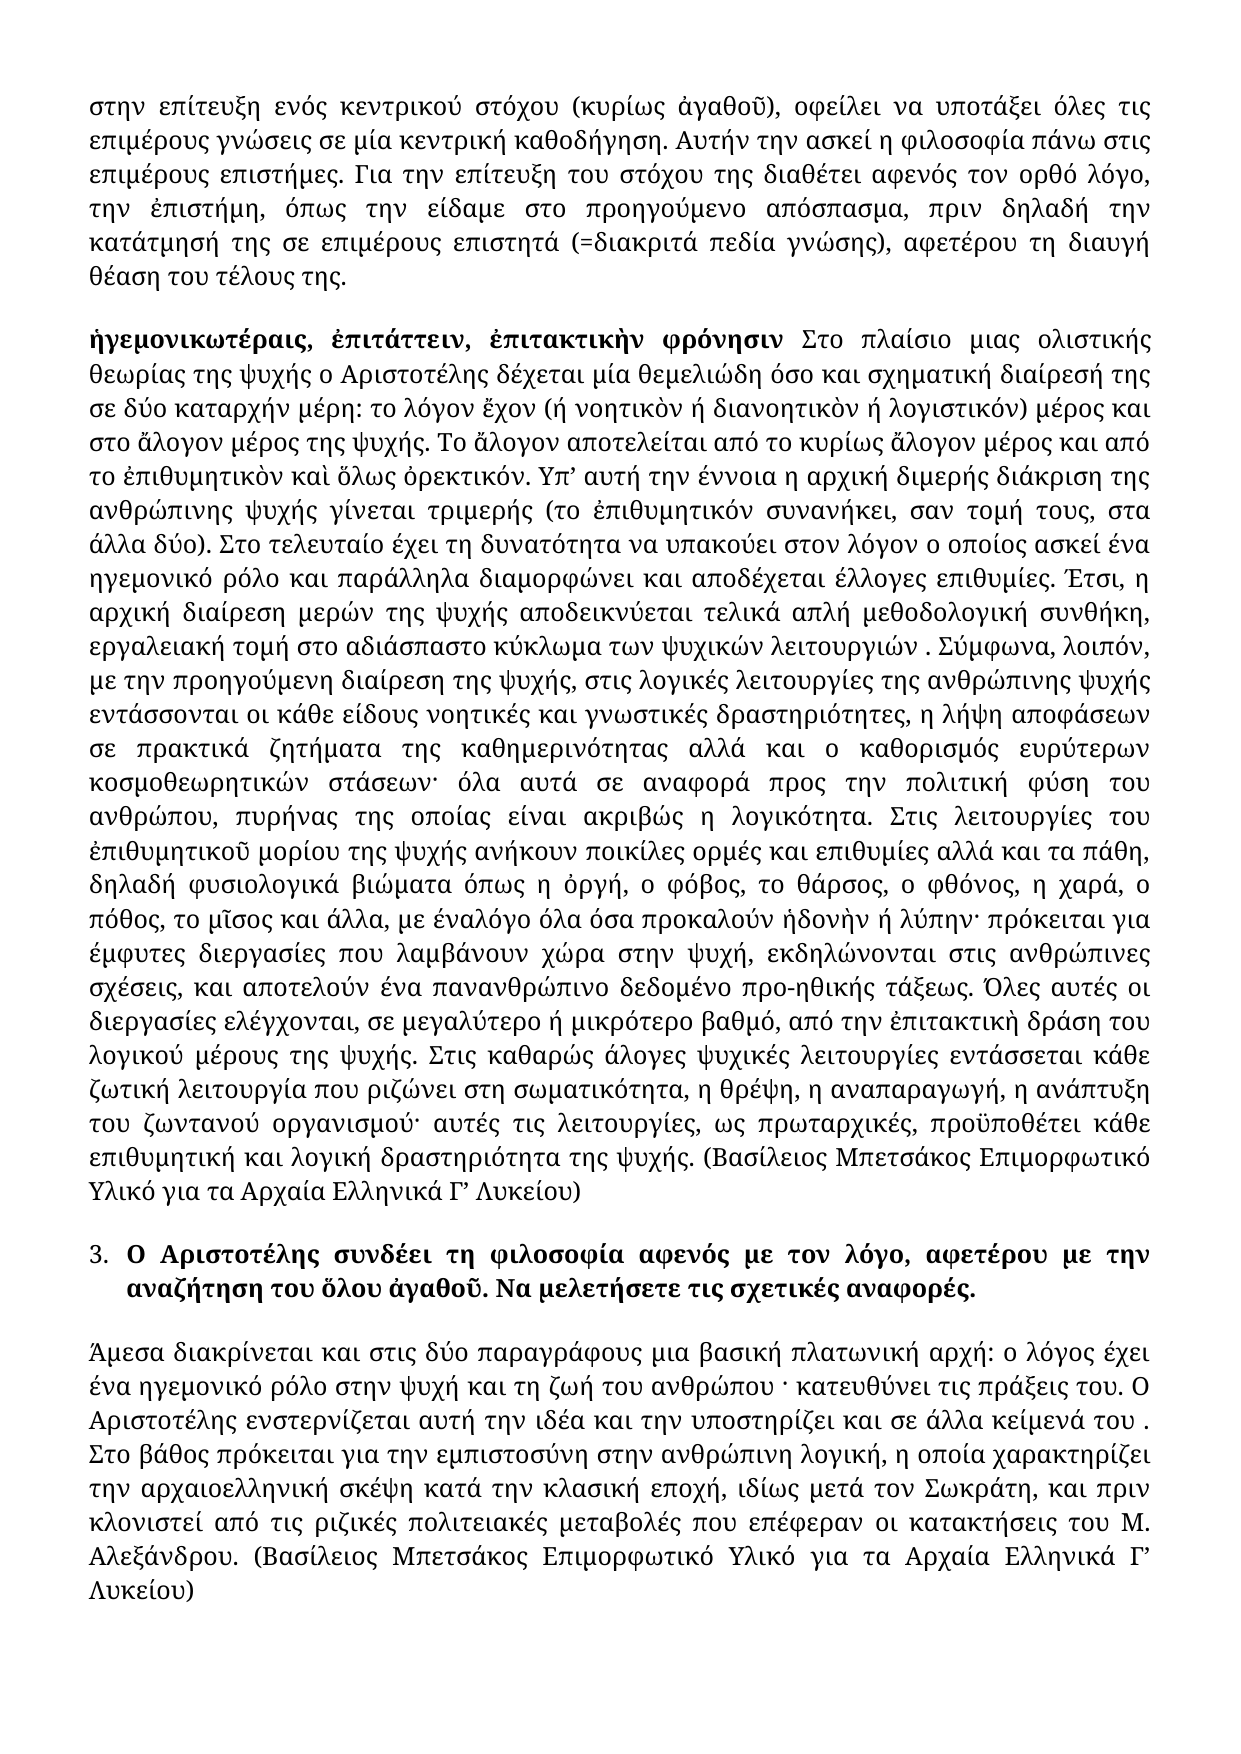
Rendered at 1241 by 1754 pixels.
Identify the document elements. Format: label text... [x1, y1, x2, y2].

text Άμεσα διακρίνεται και στις δύο παραγράφους μια βασική πλατωνική αρχή: ο λόγος έχει ένα ηγεμονικό ρόλο στην ψυχή και τη ζωή του ανθρώπου · κατευθύνει τις πράξεις του. Ο Αριστοτέλης ενστερνίζεται αυτή την ιδέα και την υποστηρίζει και σε άλλα κείμενά του . Στο βάθος πρόκειται για την εμπιστοσύνη στην ανθρώπινη λογική, η οποία χαρακτηρίζει την αρχαιοελληνική σκέψη κατά την κλασική εποχή, ιδίως μετά τον Σωκράτη, και πριν κλονιστεί από τις ριζικές πολιτειακές μεταβολές που επέφεραν οι κατακτήσεις του Μ. Αλεξάνδρου. (Βασίλειος Μπετσάκος Επιμορφωτικό Υλικό για τα Αρχαία Ελληνικά Γ’ Λυκείου) [89, 1334, 1152, 1607]
text ἡγεμονικωτέραις, ἐπιτάττειν, ἐπιτακτικὴν φρόνησιν Στο πλαίσιο μιας ολιστικής θεωρίας της ψυχής ο Αριστοτέλης δέχεται μία θεμελιώδη όσο και σχηματική διαίρεσή της σε δύο καταρχήν μέρη: το λόγον ἔχον (ή νοητικὸν ή διανοητικὸν ή λογιστικόν) μέρος και στο ἄλογον μέρος της ψυχής. Το ἄλογον αποτελείται από το κυρίως ἄλογον μέρος και από το ἐπιθυμητικὸν καὶ ὅλως ὀρεκτικόν. Υπ’ αυτή την έννοια η αρχική διμερής διάκριση της ανθρώπινης ψυχής γίνεται τριμερής (το ἐπιθυμητικόν συνανήκει, σαν τομή τους, στα άλλα δύο). Στο τελευταίο έχει τη δυνατότητα να υπακούει στον λόγον ο οποίος ασκεί ένα ηγεμονικό ρόλο και παράλληλα διαμορφώνει και αποδέχεται έλλογες επιθυμίες. Έτσι, η αρχική διαίρεση μερών της ψυχής αποδεικνύεται τελικά απλή μεθοδολογική συνθήκη, εργαλειακή τομή στο αδιάσπαστο κύκλωμα των ψυχικών λειτουργιών . Σύμφωνα, λοιπόν, με την προηγούμενη διαίρεση της ψυχής, στις λογικές λειτουργίες της ανθρώπινης ψυχής εντάσσονται οι κάθε είδους νοητικές και γνωστικές δραστηριότητες, η λήψη αποφάσεων σε πρακτικά ζητήματα της καθημερινότητας αλλά και ο καθορισμός ευρύτερων κοσμοθεωρητικών στάσεων· όλα αυτά σε αναφορά προς την πολιτική φύση του ανθρώπου, πυρήνας της οποίας είναι ακριβώς η λογικότητα. Στις λειτουργίες του ἐπιθυμητικοῦ μορίου της ψυχής ανήκουν ποικίλες ορμές και επιθυμίες αλλά και τα πάθη, δηλαδή φυσιολογικά βιώματα όπως η ὀργή, ο φόβος, το θάρσος, ο φθόνος, η χαρά, ο πόθος, το μῖσος και άλλα, με έναλόγο όλα όσα προκαλούν ἡδονὴν ή λύπην· πρόκειται για έμφυτες διεργασίες που λαμβάνουν χώρα στην ψυχή, εκδηλώνονται στις ανθρώπινες σχέσεις, και αποτελούν ένα πανανθρώπινο δεδομένο προ-ηθικής τάξεως. Όλες αυτές οι διεργασίες ελέγχονται, σε μεγαλύτερο ή μικρότερο βαθμό, από την ἐπιτακτικὴ δράση του λογικού μέρους της ψυχής. Στις καθαρώς άλογες ψυχικές λειτουργίες εντάσσεται κάθε ζωτική λειτουργία που ριζώνει στη σωματικότητα, η θρέψη, η αναπαραγωγή, η ανάπτυξη του ζωντανού οργανισμού· αυτές τις λειτουργίες, ως πρωταρχικές, προϋποθέτει κάθε επιθυμητική και λογική δραστηριότητα της ψυχής. (Βασίλειος Μπετσάκος Επιμορφωτικό Υλικό για τα Αρχαία Ελληνικά Γ’ Λυκείου) [89, 322, 1152, 1208]
list Ο Αριστοτέλης συνδέει τη φιλοσοφία αφενός με τον λόγο, αφετέρου με την αναζήτηση του ὅλου ἀγαθοῦ. Να μελετήσετε τις σχετικές αναφορές. [89, 1237, 1152, 1305]
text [89, 89, 1152, 293]
